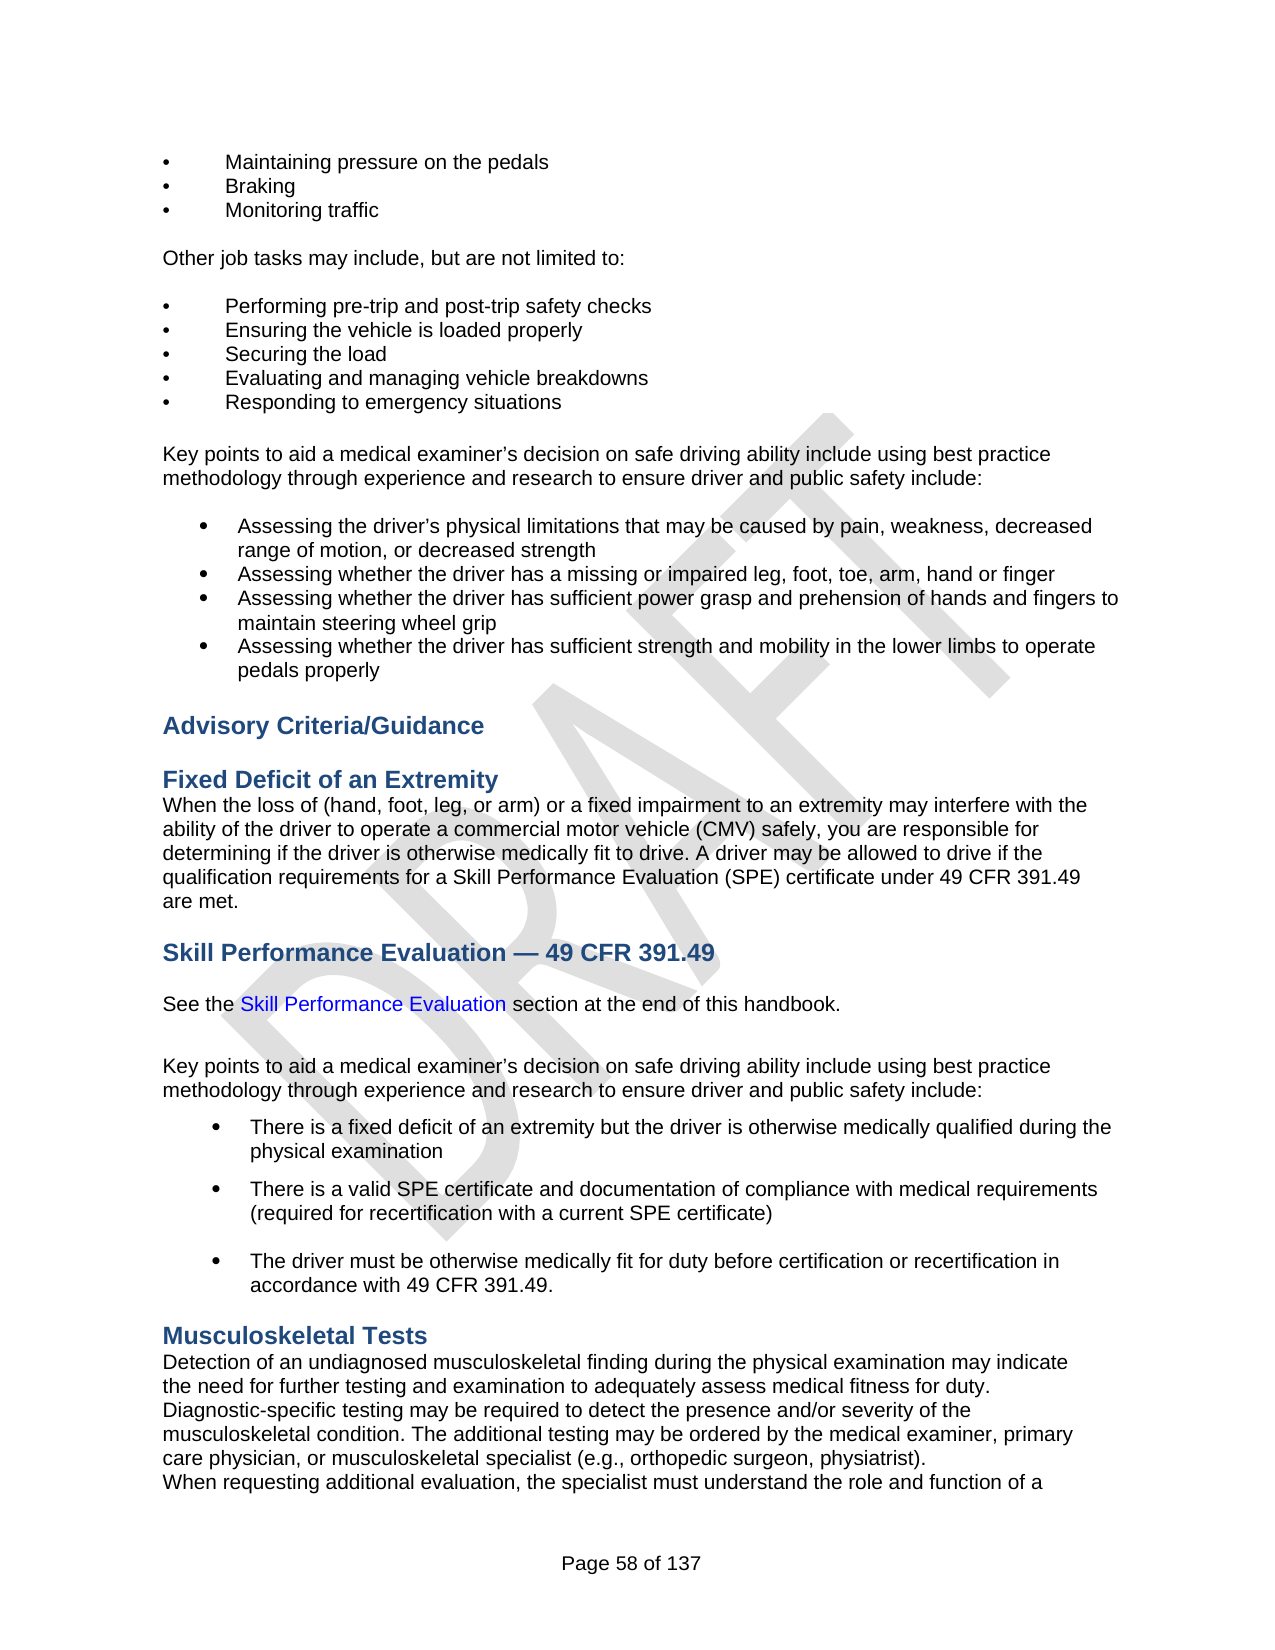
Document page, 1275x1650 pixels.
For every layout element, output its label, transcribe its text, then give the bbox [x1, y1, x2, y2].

subtitle • Evaluating and managing vehicle breakdowns [162, 366, 1125, 389]
subtitle • Securing the load [162, 342, 1125, 366]
list There is a fixed deficit of an extremity but the driver is otherwise medically qualified during the physical examination [212, 1115, 1125, 1163]
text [162, 1469, 1099, 1493]
subtitle Advisory Criteria/Guidance [162, 711, 1125, 740]
subtitle Other job tasks may include, but are not limited to: [162, 246, 1125, 270]
subtitle Key points to aid a medical examiner’s decision on safe driving ability include using best practice methodology through experience and research to ensure driver and public safety include: [162, 442, 1125, 490]
subtitle • Maintaining pressure on the pedals [162, 150, 1125, 174]
subtitle • Responding to emergency situations [162, 389, 1125, 413]
subtitle Assessing whether the driver has a missing or impaired leg, foot, toe, arm, hand or finger [200, 562, 1125, 586]
subtitle Assessing whether the driver has sufficient strength and mobility in the lower limbs to operate pedals properly [200, 634, 1125, 682]
text Key points to aid a medical examiner’s decision on safe driving ability include using best practice methodology through experience and research to ensure driver and public safety include: [162, 1054, 1125, 1102]
subtitle • Monitoring traffic [162, 198, 1125, 222]
subtitle • Ensuring the vehicle is loaded properly [162, 318, 1125, 342]
subtitle Assessing the driver’s physical limitations that may be caused by pain, weakness, decreased range of motion, or decreased strength [200, 514, 1125, 562]
list The driver must be otherwise medically fit for duty before certification or recertification in accordance with 49 CFR 391.49. [212, 1249, 1105, 1297]
subtitle Assessing whether the driver has sufficient power grasp and prehension of hands and fingers to maintain steering wheel grip [200, 586, 1125, 634]
text See the Skill Performance Evaluation section at the end of this handbook. [162, 992, 1125, 1016]
subtitle Fixed Deficit of an Extremity [162, 764, 1125, 793]
subtitle Skill Performance Evaluation — 49 CFR 391.49 [162, 938, 1125, 967]
subtitle • Braking [162, 174, 1125, 198]
subtitle • Performing pre-trip and post-trip safety checks [162, 294, 1125, 318]
list There is a valid SPE certificate and documentation of compliance with medical requirements (required for recertification with a current SPE certificate) [212, 1177, 1125, 1225]
subtitle Musculoskeletal Tests [162, 1321, 1125, 1350]
text Detection of an undiagnosed musculoskeletal finding during the physical examination may indicate the need for further testing and examination to adequately assess medical fitness for duty. Diagnostic-specific testing may be required to detect the presence and/or severity of the musculoskeletal condition. The additional testing may be ordered by the medical examiner, primary care physician, or musculoskeletal specialist (e.g., orthopedic surgeon, physiatrist). [162, 1350, 1099, 1469]
text When the loss of (hand, foot, leg, or arm) or a fixed impairment to an extremity may interfere with the ability of the driver to operate a commercial motor vehicle (CMV) safely, you are responsible for determining if the driver is otherwise medically fit to drive. A driver may be allowed to drive if the qualification requirements for a Skill Performance Evaluation (SPE) certificate under 49 CFR 391.49 are met. [162, 793, 1091, 913]
